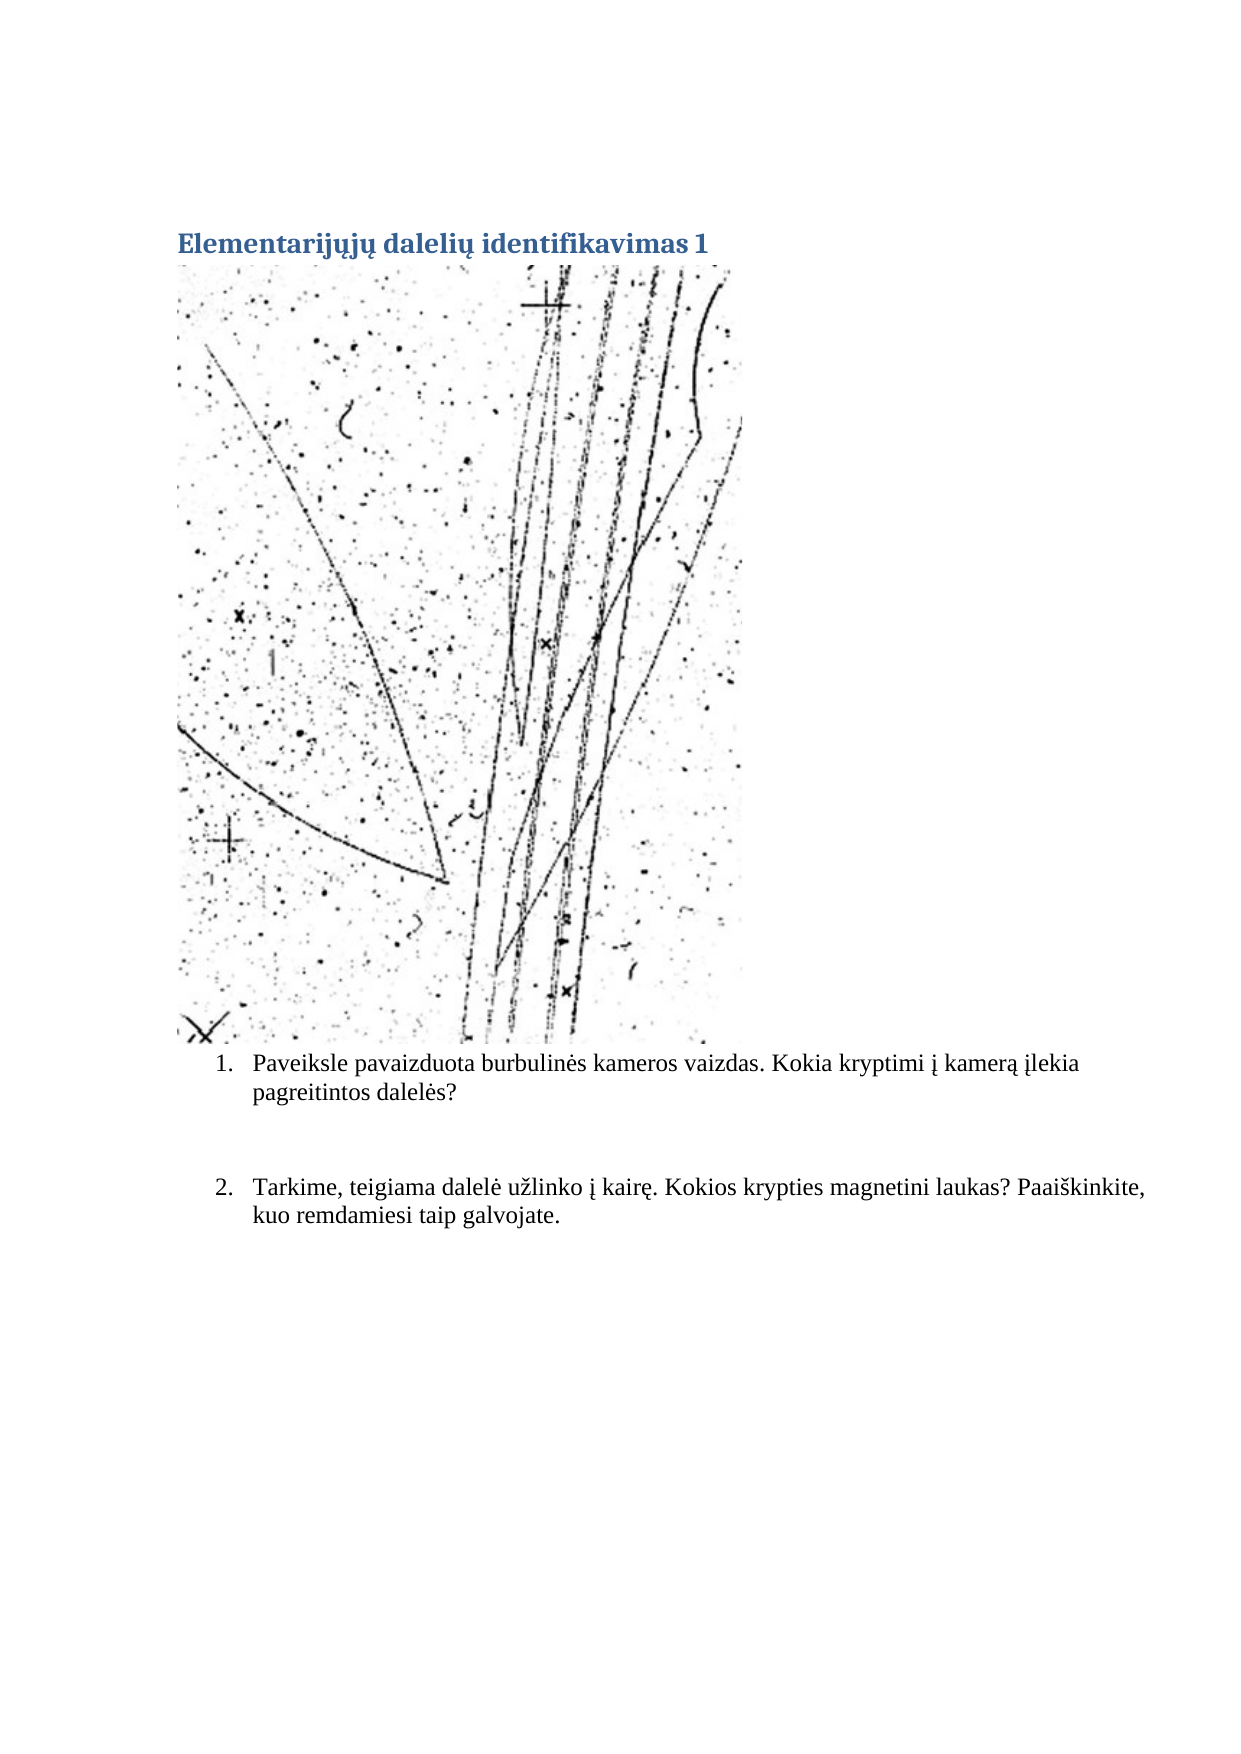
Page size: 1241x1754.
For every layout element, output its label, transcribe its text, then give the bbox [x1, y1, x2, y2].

picture [177, 265, 743, 1044]
list Paveiksle pavaizduota burbulinės kameros vaizdas. Kokia kryptimi į kamerą įlekia pagreitintos dalelės? [215, 1048, 1181, 1106]
subtitle Elementarijųjų dalelių identifikavimas 1 [177, 227, 1181, 261]
list Tarkime, teigiama dalelė užlinko į kairę. Kokios krypties magnetini laukas? Paaiškinkite, kuo remdamiesi taip galvojate. [215, 1172, 1181, 1229]
